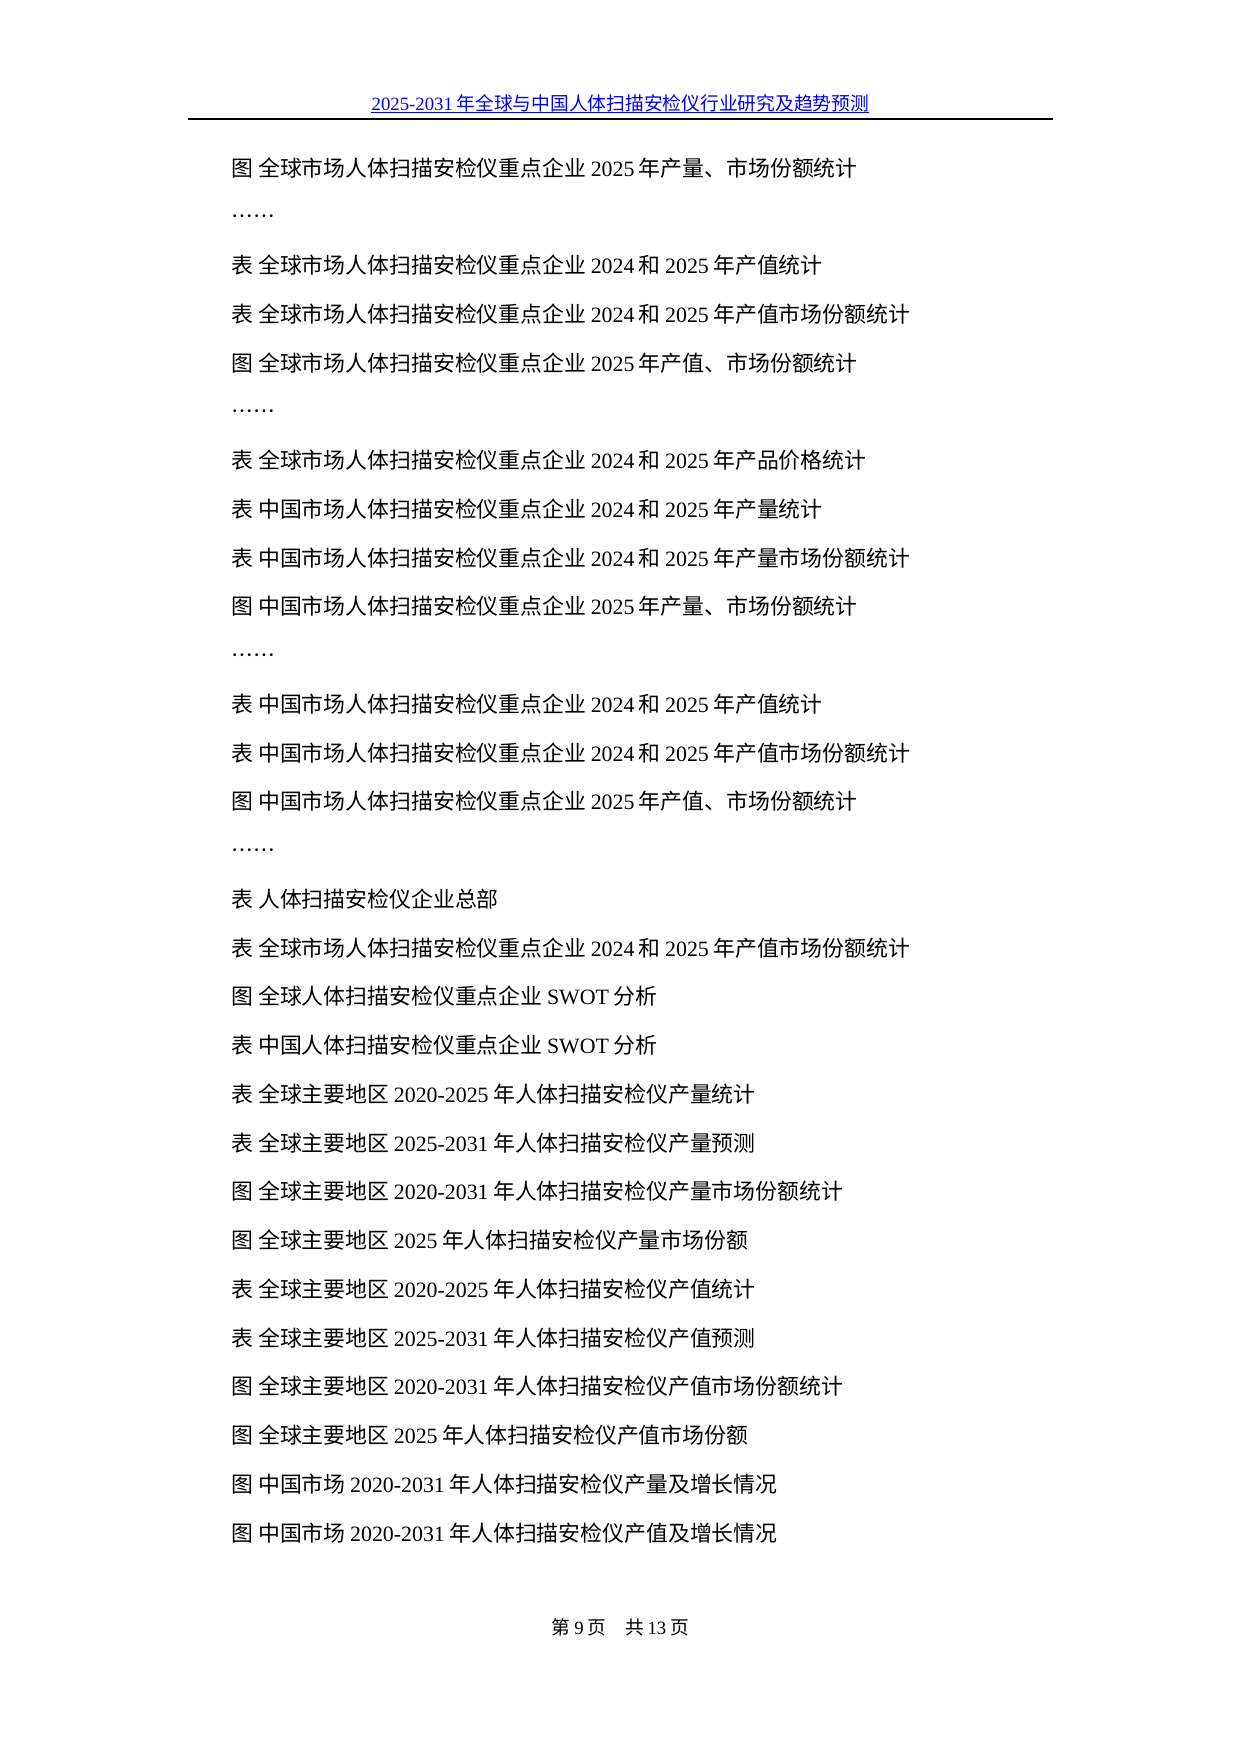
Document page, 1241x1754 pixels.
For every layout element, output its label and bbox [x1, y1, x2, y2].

text [187, 150, 1053, 1548]
